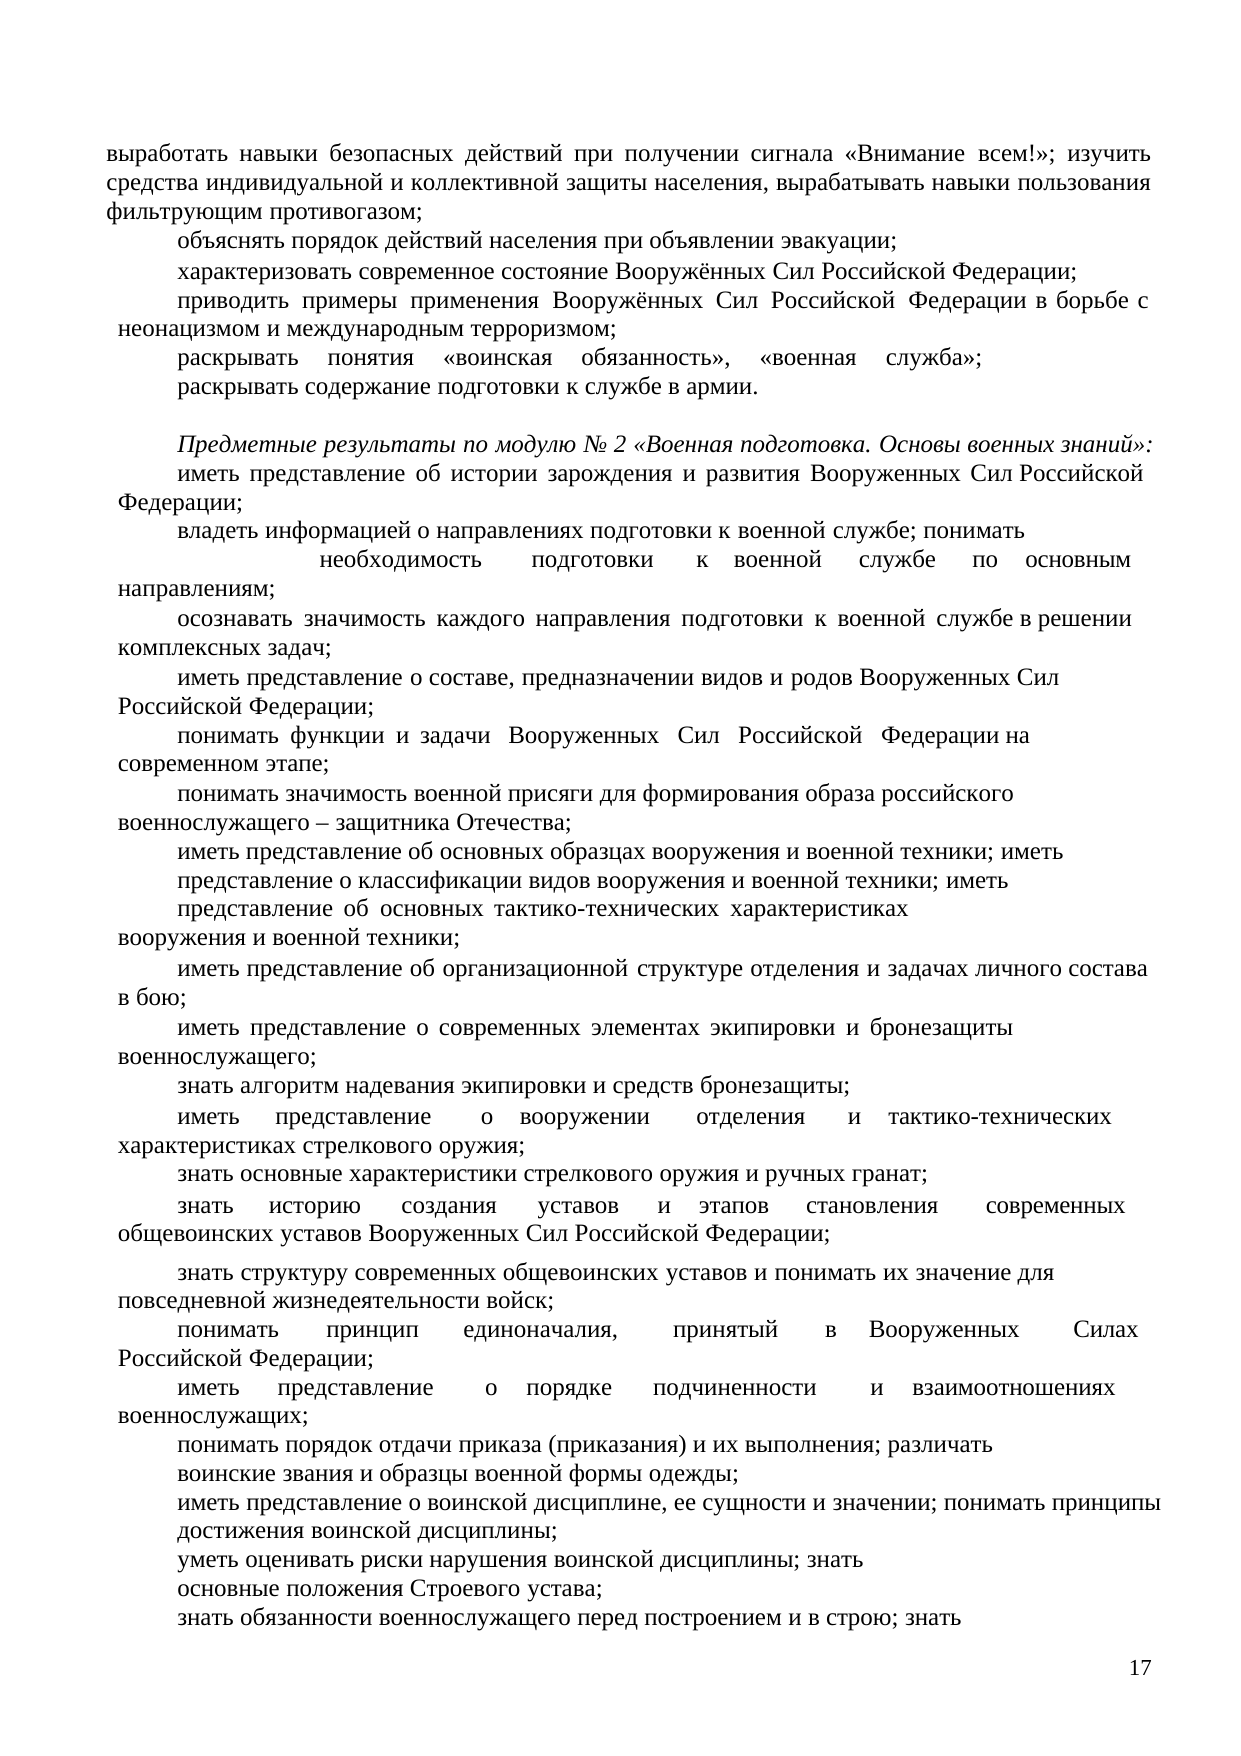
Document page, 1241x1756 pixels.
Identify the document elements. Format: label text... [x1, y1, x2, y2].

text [177, 1602, 1054, 1630]
text уметь оценивать риски нарушения воинской дисциплины; знать основные положения Строевого устава; [177, 1544, 964, 1602]
text иметь представление о порядке подчиненности и взаимоотношениях военнослужащих; [118, 1372, 1150, 1429]
text владеть информацией о направлениях подготовки к военной службе; понимать необходимость подготовки к военной службе по основным [177, 516, 1149, 573]
text понимать функции и задачи Вооруженных Сил Российской Федерации на современном этапе; [118, 720, 1150, 777]
text иметь представление о воинской дисциплине, ее сущности и значении; понимать принципы достижения воинской дисциплины; [177, 1487, 1163, 1544]
text понимать значимость военной присяги для формирования образа российского военнослужащего – защитника Отечества; [118, 778, 1163, 836]
text выработать навыки безопасных действий при получении сигнала «Внимание всем!»; изучить средства индивидуальной и коллективной защиты населения, вырабатывать навыки пользования фильтрующим противогазом; [106, 138, 1151, 225]
text приводить примеры применения Вооружённых Сил Российской Федерации в борьбе с неонацизмом и международным терроризмом; [118, 285, 1149, 342]
text иметь представление о современных элементах экипировки и бронезащиты военнослужащего; [118, 1012, 1163, 1069]
text иметь представление об организационной структуре отделения и задачах личного состава в бою; [118, 953, 1163, 1011]
text иметь представление о составе, предназначении видов и родов Вооруженных Сил Российской Федерации; [118, 662, 1163, 719]
text раскрывать понятия «воинская обязанность», «военная служба»; раскрывать содержание подготовки к службе в армии. [177, 342, 982, 400]
text понимать порядок отдачи приказа (приказания) и их выполнения; различать воинские звания и образцы военной формы одежды; [177, 1429, 1054, 1487]
text знать основные характеристики стрелкового оружия и ручных гранат; [177, 1158, 1163, 1187]
text вооружения и военной техники; [118, 922, 1163, 951]
text Предметные результаты по модулю № 2 «Военная подготовка. Основы военных знаний»: [118, 429, 1163, 458]
text осознавать значимость каждого направления подготовки к военной службе в решении комплексных задач; [118, 603, 1150, 661]
text направлениям; [118, 573, 1163, 602]
text иметь представление о вооружении отделения и тактико-технических характеристиках стрелкового оружия; [118, 1101, 1151, 1158]
text знать историю создания уставов и этапов становления современных общевоинских уставов Вооруженных Сил Российской Федерации; [118, 1190, 1150, 1247]
text иметь представление об истории зарождения и развития Вооруженных Сил Российской Федерации; [118, 458, 1163, 516]
text иметь представление об основных образцах вооружения и военной техники; иметь представление о классификации видов вооружения и военной техники; иметь представление об основных тактико-технических характеристиках [177, 836, 1163, 922]
text знать алгоритм надевания экипировки и средств бронезащиты; [177, 1070, 1163, 1098]
text объяснять порядок действий населения при объявлении эвакуации; [177, 225, 1163, 253]
text понимать принцип единоначалия, принятый в Вооруженных Силах Российской Федерации; [118, 1314, 1150, 1372]
text знать структуру современных общевоинских уставов и понимать их значение для повседневной жизнедеятельности войск; [118, 1257, 1163, 1314]
text характеризовать современное состояние Вооружённых Сил Российской Федерации; [118, 256, 1151, 285]
